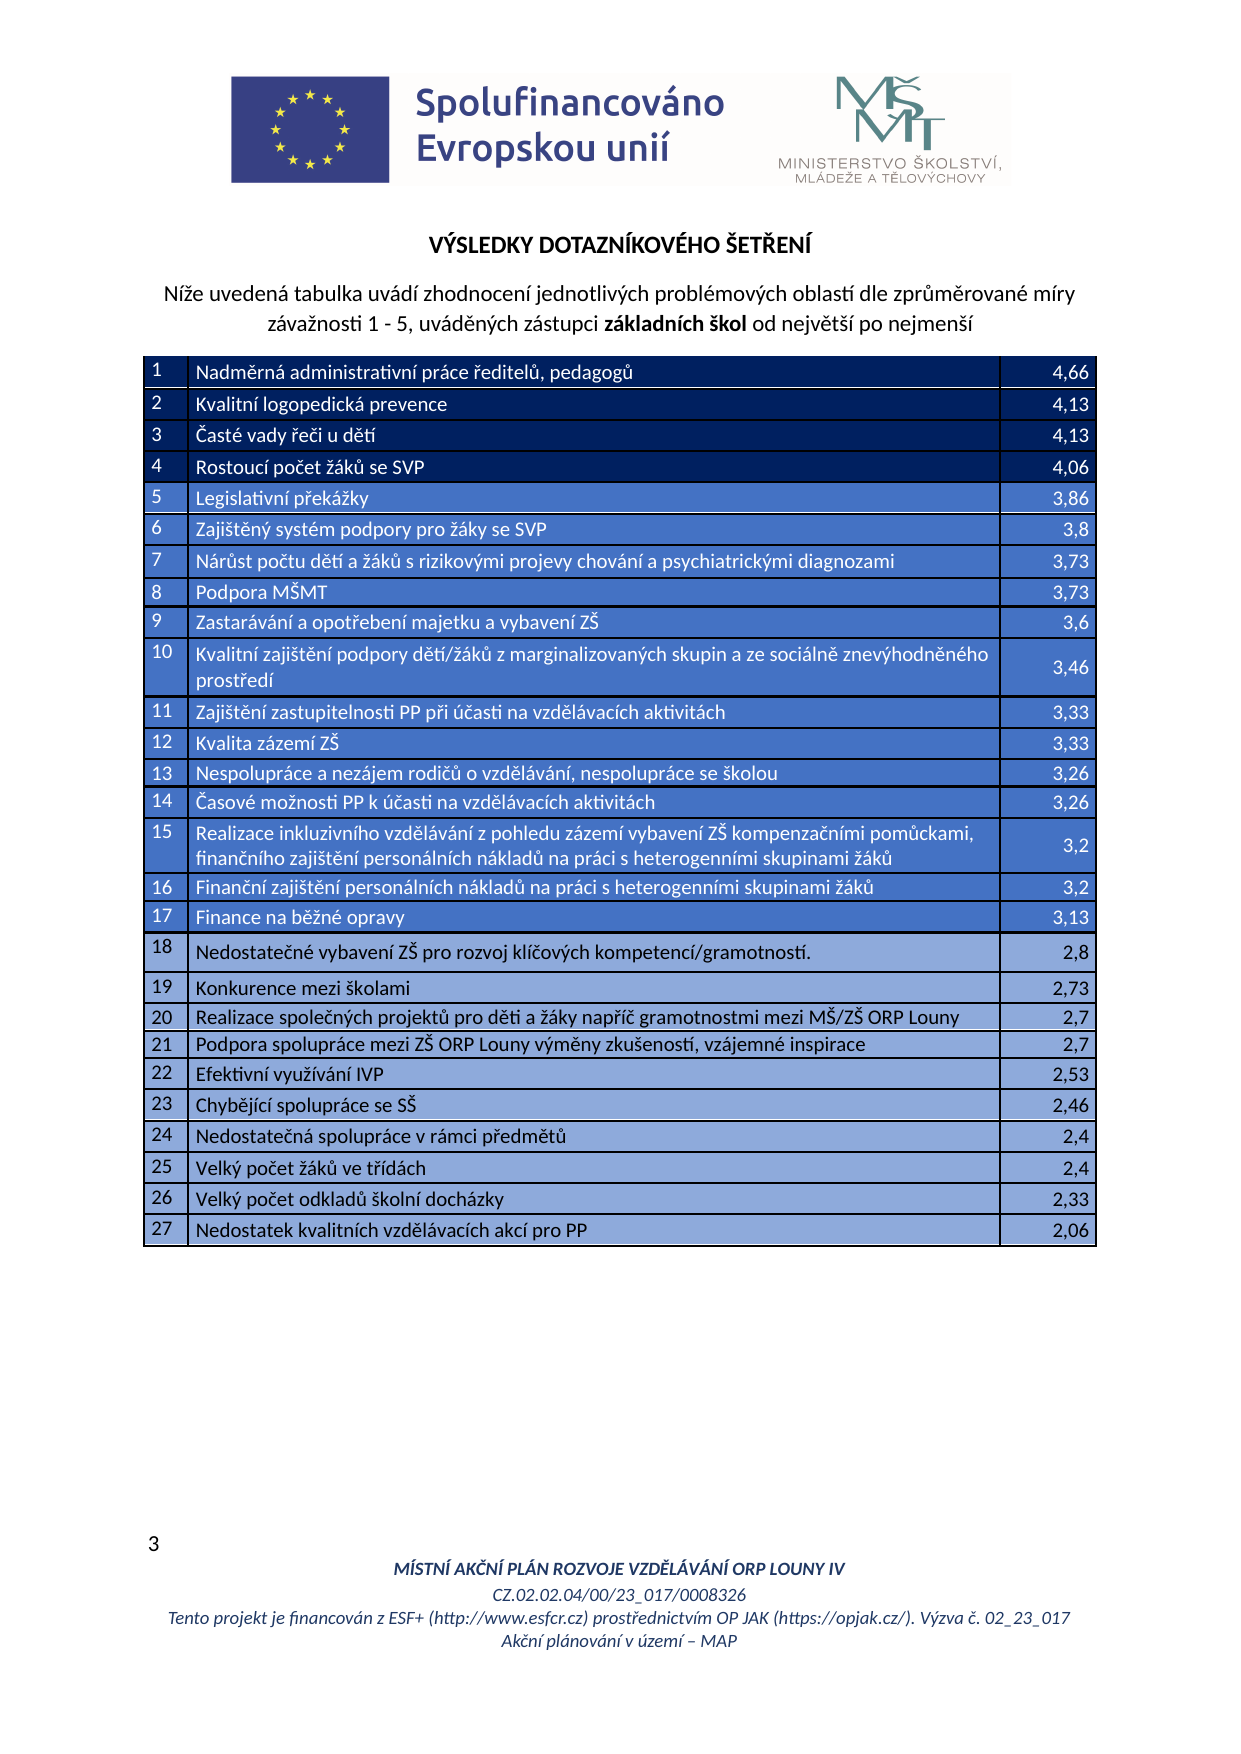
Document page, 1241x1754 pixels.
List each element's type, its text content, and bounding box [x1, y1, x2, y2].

table_cell 18 [145, 934, 187, 971]
table_cell 2,7 [1001, 1004, 1095, 1029]
table_cell 3,13 [1001, 902, 1095, 931]
table_cell 3,6 [1001, 608, 1095, 637]
table_cell 16 [145, 874, 187, 900]
table_cell Nedostatečná spolupráce v rámci předmětů [189, 1122, 999, 1151]
table_cell 2,8 [1001, 934, 1095, 971]
table_cell 8 [145, 579, 187, 605]
table_cell Velký počet odkladů školní docházky [189, 1184, 999, 1213]
text VÝSLEDKY DOTAZNÍKOVÉHO ŠETŘENÍ [148, 229, 1093, 260]
table_cell 20 [145, 1004, 187, 1029]
table_cell 13 [145, 760, 187, 785]
table_cell 3,33 [1001, 729, 1095, 758]
table_cell 24 [145, 1122, 187, 1151]
table_header 4,66 [1001, 356, 1095, 387]
table_cell Podpora spolupráce mezi ZŠ ORP Louny výměny zkušeností, vzájemné inspirace [189, 1032, 999, 1057]
table_cell 3,33 [1001, 698, 1095, 727]
table_cell Finance na běžné opravy [189, 902, 999, 931]
table_cell 26 [145, 1184, 187, 1213]
table_cell 3,73 [1001, 579, 1095, 605]
table_cell 7 [145, 546, 187, 577]
table_cell 5 [145, 483, 187, 512]
table_cell Velký počet žáků ve třídách [189, 1153, 999, 1182]
table_cell Zastarávání a opotřebení majetku a vybavení ZŠ [189, 608, 999, 637]
table_cell Realizace inkluzivního vzdělávání z pohledu zázemí vybavení ZŠ kompenzačními pomůckami, finančního zajištění personálních nákladů na práci s heterogenními skupinami žáků [189, 819, 999, 872]
table_cell Kvalita zázemí ZŠ [189, 729, 999, 758]
table_cell 17 [145, 902, 187, 931]
picture [228, 73, 1012, 186]
text Níže uvedená tabulka uvádí zhodnocení jednotlivých problémových oblastí dle zprůměrované míry závažnosti 1 - 5, uváděných zástupci základních škol od největší po nejmenší [148, 279, 1093, 337]
table_cell 3 [145, 421, 187, 450]
table_cell Časté vady řeči u dětí [189, 421, 999, 450]
table_cell Časové možnosti PP k účasti na vzdělávacích aktivitách [189, 788, 999, 817]
table_cell 2,06 [1001, 1215, 1095, 1244]
table_cell Realizace společných projektů pro děti a žáky napříč gramotnostmi mezi MŠ/ZŠ ORP Louny [189, 1004, 999, 1029]
table_cell 2,33 [1001, 1184, 1095, 1213]
table_cell 19 [145, 973, 187, 1002]
table_cell 2,4 [1001, 1153, 1095, 1182]
table_cell Finanční zajištění personálních nákladů na práci s heterogenními skupinami žáků [189, 874, 999, 900]
table_cell 3,86 [1001, 483, 1095, 512]
table_cell 3,8 [1001, 515, 1095, 544]
table_cell 2,46 [1001, 1090, 1095, 1119]
table_cell 2,7 [1001, 1032, 1095, 1057]
table_cell 3,2 [1001, 874, 1095, 900]
table_cell 4,06 [1001, 452, 1095, 481]
table_cell 22 [145, 1059, 187, 1088]
table_cell Efektivní využívání IVP [189, 1059, 999, 1088]
table_cell 3,26 [1001, 788, 1095, 817]
table_cell 9 [145, 608, 187, 637]
table_cell 25 [145, 1153, 187, 1182]
table_cell Kvalitní logopedická prevence [189, 390, 999, 419]
table_cell 4,13 [1001, 390, 1095, 419]
table_cell 27 [145, 1215, 187, 1244]
table_cell 2,53 [1001, 1059, 1095, 1088]
table_cell Chybějící spolupráce se SŠ [189, 1090, 999, 1119]
table_cell 14 [145, 788, 187, 817]
table_cell 12 [145, 729, 187, 758]
table_cell 2,4 [1001, 1122, 1095, 1151]
table_cell Podpora MŠMT [189, 579, 999, 605]
table_cell 11 [145, 698, 187, 727]
table_cell 21 [145, 1032, 187, 1057]
table_header Nadměrná administrativní práce ředitelů, pedagogů [189, 356, 999, 387]
table_cell Kvalitní zajištění podpory dětí/žáků z marginalizovaných skupin a ze sociálně znevýhodněného prostředí [189, 639, 999, 695]
table_cell 3,73 [1001, 546, 1095, 577]
table_cell Nedostatek kvalitních vzdělávacích akcí pro PP [189, 1215, 999, 1244]
table_cell Zajištěný systém podpory pro žáky se SVP [189, 515, 999, 544]
table_cell 3,46 [1001, 639, 1095, 695]
table_cell 6 [145, 515, 187, 544]
table_cell Konkurence mezi školami [189, 973, 999, 1002]
table_cell 10 [145, 639, 187, 695]
table_cell 15 [145, 819, 187, 872]
table_cell Rostoucí počet žáků se SVP [189, 452, 999, 481]
table_header 1 [145, 356, 187, 387]
table_cell Nespolupráce a nezájem rodičů o vzdělávání, nespolupráce se školou [189, 760, 999, 785]
table_cell Legislativní překážky [189, 483, 999, 512]
table_cell 4 [145, 452, 187, 481]
table_cell 3,26 [1001, 760, 1095, 785]
table_cell 3,2 [1001, 819, 1095, 872]
table_cell 4,13 [1001, 421, 1095, 450]
table_cell Nárůst počtu dětí a žáků s rizikovými projevy chování a psychiatrickými diagnozami [189, 546, 999, 577]
table_cell 2 [145, 390, 187, 419]
table_cell Nedostatečné vybavení ZŠ pro rozvoj klíčových kompetencí/gramotností. [189, 934, 999, 971]
table_cell Zajištění zastupitelnosti PP při účasti na vzdělávacích aktivitách [189, 698, 999, 727]
table_cell 2,73 [1001, 973, 1095, 1002]
table_cell 23 [145, 1090, 187, 1119]
